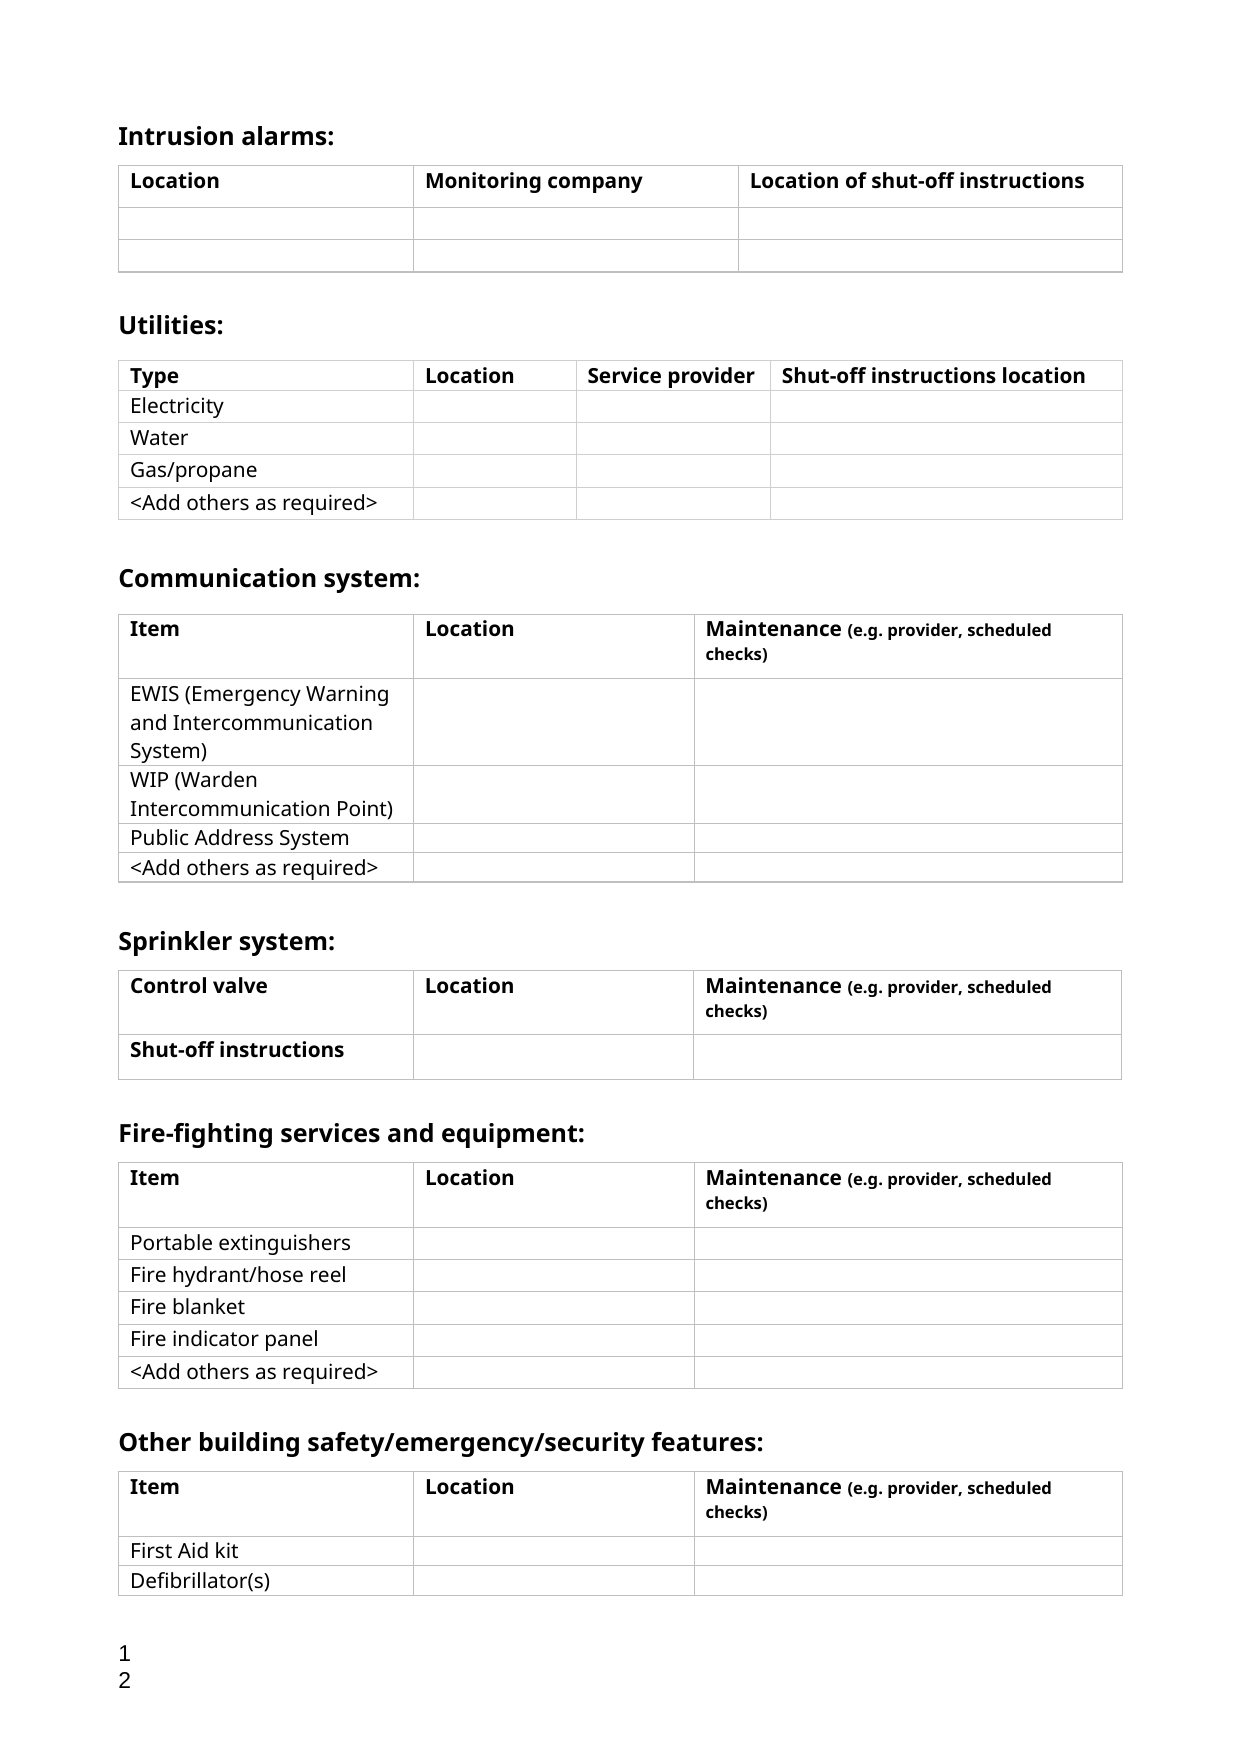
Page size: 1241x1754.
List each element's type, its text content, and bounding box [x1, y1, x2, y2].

table_cell [414, 1292, 694, 1323]
table_cell Portable extinguishers [119, 1228, 413, 1259]
table_cell [695, 679, 1122, 764]
text Communication system: [118, 561, 1122, 595]
table_cell [695, 1292, 1122, 1323]
table_header Location [414, 615, 694, 678]
table_cell Fire indicator panel [119, 1325, 413, 1356]
table_cell EWIS (Emergency Warning and Intercommunication System) [119, 679, 413, 764]
table_cell Fire blanket [119, 1292, 413, 1323]
table_cell [414, 766, 694, 822]
table_cell [414, 488, 576, 519]
table_cell [414, 423, 576, 454]
table_cell [771, 391, 1122, 422]
table_cell [695, 1566, 1122, 1594]
table_cell [414, 1325, 694, 1356]
table_cell Fire hydrant/hose reel [119, 1260, 413, 1291]
table_cell [414, 853, 694, 881]
table_cell Electricity [119, 391, 413, 422]
table_cell <Add others as required> [119, 853, 413, 881]
table_cell [414, 455, 576, 487]
table_cell Gas/propane [119, 455, 413, 487]
table_cell [695, 824, 1122, 852]
table_cell [695, 1260, 1122, 1291]
table_header Item [119, 615, 413, 678]
table_cell [695, 766, 1122, 822]
table_cell Water [119, 423, 413, 454]
table_cell [695, 1357, 1122, 1388]
table_cell [739, 208, 1122, 239]
table_header Type [119, 361, 413, 390]
table_header Maintenance (e.g. provider, scheduled checks) [695, 615, 1122, 678]
table_header Location [119, 166, 413, 207]
table_header Service provider [577, 361, 770, 390]
text Sprinkler system: [118, 923, 1122, 957]
table_cell [414, 1566, 694, 1594]
table_header Location [414, 1472, 694, 1536]
table_cell [771, 423, 1122, 454]
table_cell [119, 240, 413, 271]
table_cell [695, 1325, 1122, 1356]
table_cell First Aid kit [119, 1537, 413, 1565]
table_header Location [414, 361, 576, 390]
table_cell [577, 455, 770, 487]
table_cell Public Address System [119, 824, 413, 852]
text Utilities: [118, 308, 1122, 342]
table_cell [414, 240, 738, 271]
text Other building safety/emergency/security features: [118, 1424, 1122, 1458]
table_cell [414, 1537, 694, 1565]
table_cell [771, 455, 1122, 487]
table_header Maintenance (e.g. provider, scheduled checks) [694, 971, 1121, 1034]
table_header Maintenance (e.g. provider, scheduled checks) [695, 1472, 1122, 1536]
table_header Control valve [119, 971, 413, 1034]
table_cell [694, 1035, 1121, 1079]
table_header Item [119, 1472, 413, 1536]
table_cell [414, 1228, 694, 1259]
table_cell [414, 391, 576, 422]
table_cell [771, 488, 1122, 519]
table_cell [414, 679, 694, 764]
table_header Shut-off instructions location [771, 361, 1122, 390]
table_cell WIP (Warden Intercommunication Point) [119, 766, 413, 822]
table_cell [695, 853, 1122, 881]
table_cell [739, 240, 1122, 271]
table_cell [414, 824, 694, 852]
table_cell [414, 1035, 693, 1079]
table_cell <Add others as required> [119, 1357, 413, 1388]
table_cell [414, 1260, 694, 1291]
table_cell [577, 391, 770, 422]
table_cell [695, 1228, 1122, 1259]
table_header Maintenance (e.g. provider, scheduled checks) [695, 1163, 1122, 1227]
table_cell <Add others as required> [119, 488, 413, 519]
table_cell [414, 1357, 694, 1388]
table_header Location [414, 1163, 694, 1227]
table_cell Defibrillator(s) [119, 1566, 413, 1594]
table_cell [577, 423, 770, 454]
table_header Item [119, 1163, 413, 1227]
text Intrusion alarms: [118, 118, 1122, 152]
table_cell [414, 208, 738, 239]
table_cell [577, 488, 770, 519]
table_header Location of shut-off instructions [739, 166, 1122, 207]
table_cell [695, 1537, 1122, 1565]
table_header Location [414, 971, 693, 1034]
table_header Monitoring company [414, 166, 738, 207]
table_cell Shut-off instructions [119, 1035, 413, 1079]
text Fire-fighting services and equipment: [118, 1115, 1122, 1149]
table_cell [119, 208, 413, 239]
